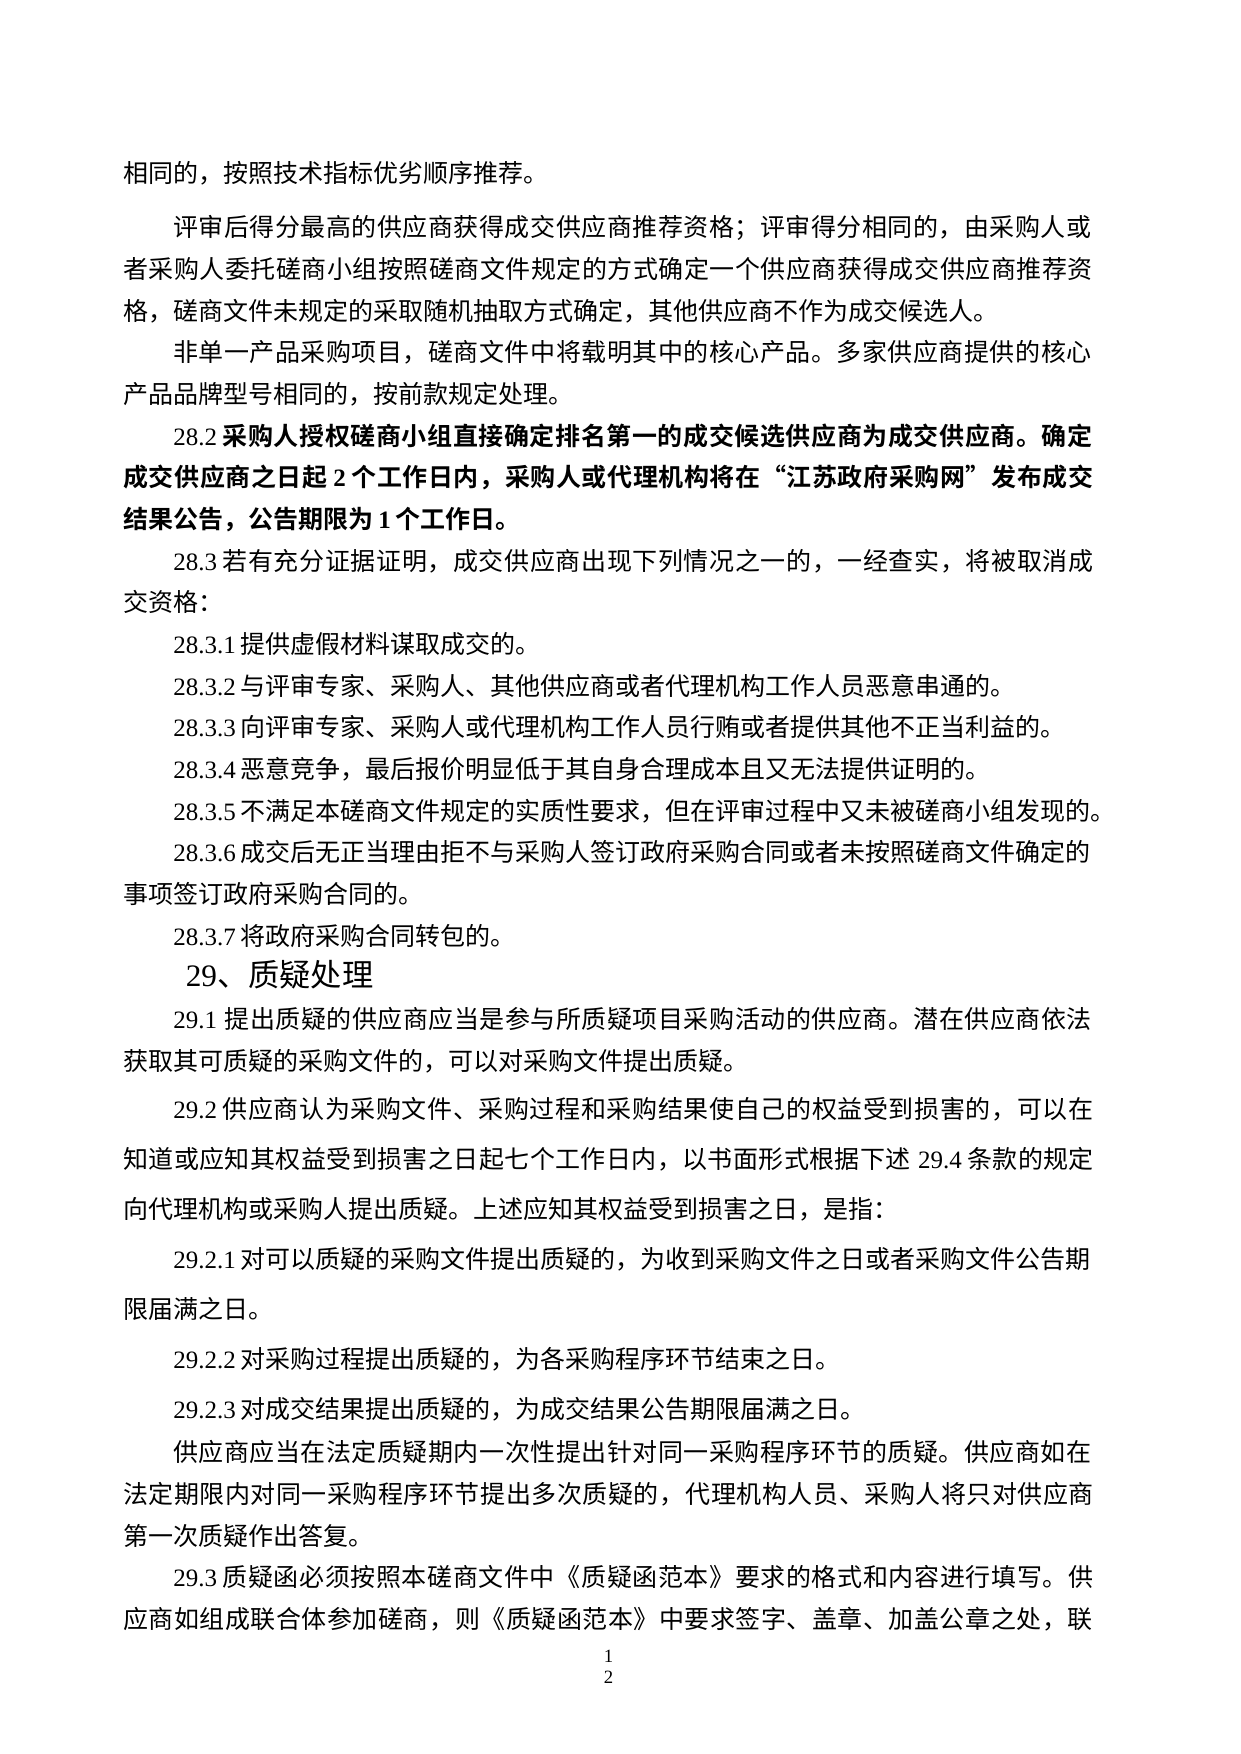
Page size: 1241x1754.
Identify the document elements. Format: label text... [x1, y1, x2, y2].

text 28.3.1提供虚假材料谋取成交的。 [123, 620, 1094, 662]
text 29.2.1对可以质疑的采购文件提出质疑的，为收到采购文件之日或者采购文件公告期限届满之日。 [123, 1228, 1094, 1328]
text 28.3.3向评审专家、采购人或代理机构工作人员行贿或者提供其他不正当利益的。 [123, 703, 1094, 745]
text 29、质疑处理 [123, 953, 1094, 995]
text 非单一产品采购项目，磋商文件中将载明其中的核心产品。多家供应商提供的核心产品品牌型号相同的，按前款规定处理。 [123, 328, 1094, 412]
text 29.2.2对采购过程提出质疑的，为各采购程序环节结束之日。 [123, 1328, 1094, 1378]
text 28.3.2与评审专家、采购人、其他供应商或者代理机构工作人员恶意串通的。 [123, 662, 1094, 703]
text 28.3若有充分证据证明，成交供应商出现下列情况之一的，一经查实，将被取消成交资格： [123, 537, 1094, 620]
text 29.2.3对成交结果提出质疑的，为成交结果公告期限届满之日。 [123, 1378, 1094, 1428]
text 28.3.4恶意竞争，最后报价明显低于其自身合理成本且又无法提供证明的。 [123, 745, 1094, 787]
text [123, 1553, 1094, 1637]
text 29.2供应商认为采购文件、采购过程和采购结果使自己的权益受到损害的，可以在知道或应知其权益受到损害之日起七个工作日内，以书面形式根据下述29.4条款的规定向代理机构或采购人提出质疑。上述应知其权益受到损害之日，是指： [123, 1078, 1094, 1228]
text 28.3.7将政府采购合同转包的。 [123, 912, 1094, 953]
text 28.2采购人授权磋商小组直接确定排名第一的成交候选供应商为成交供应商。确定成交供应商之日起2个工作日内，采购人或代理机构将在“江苏政府采购网”发布成交结果公告，公告期限为1个工作日。 [123, 412, 1094, 537]
text 评审后得分最高的供应商获得成交供应商推荐资格；评审得分相同的，由采购人或者采购人委托磋商小组按照磋商文件规定的方式确定一个供应商获得成交供应商推荐资格，磋商文件未规定的采取随机抽取方式确定，其他供应商不作为成交候选人。 [123, 203, 1094, 328]
text 29.1 提出质疑的供应商应当是参与所质疑项目采购活动的供应商。潜在供应商依法获取其可质疑的采购文件的，可以对采购文件提出质疑。 [123, 995, 1094, 1078]
text 28.3.5不满足本磋商文件规定的实质性要求，但在评审过程中又未被磋商小组发现的。 [123, 787, 1094, 828]
text 28.3.6成交后无正当理由拒不与采购人签订政府采购合同或者未按照磋商文件确定的事项签订政府采购合同的。 [123, 828, 1094, 912]
text 供应商应当在法定质疑期内一次性提出针对同一采购程序环节的质疑。供应商如在法定期限内对同一采购程序环节提出多次质疑的，代理机构人员、采购人将只对供应商第一次质疑作出答复。 [123, 1428, 1094, 1553]
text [123, 149, 1094, 191]
